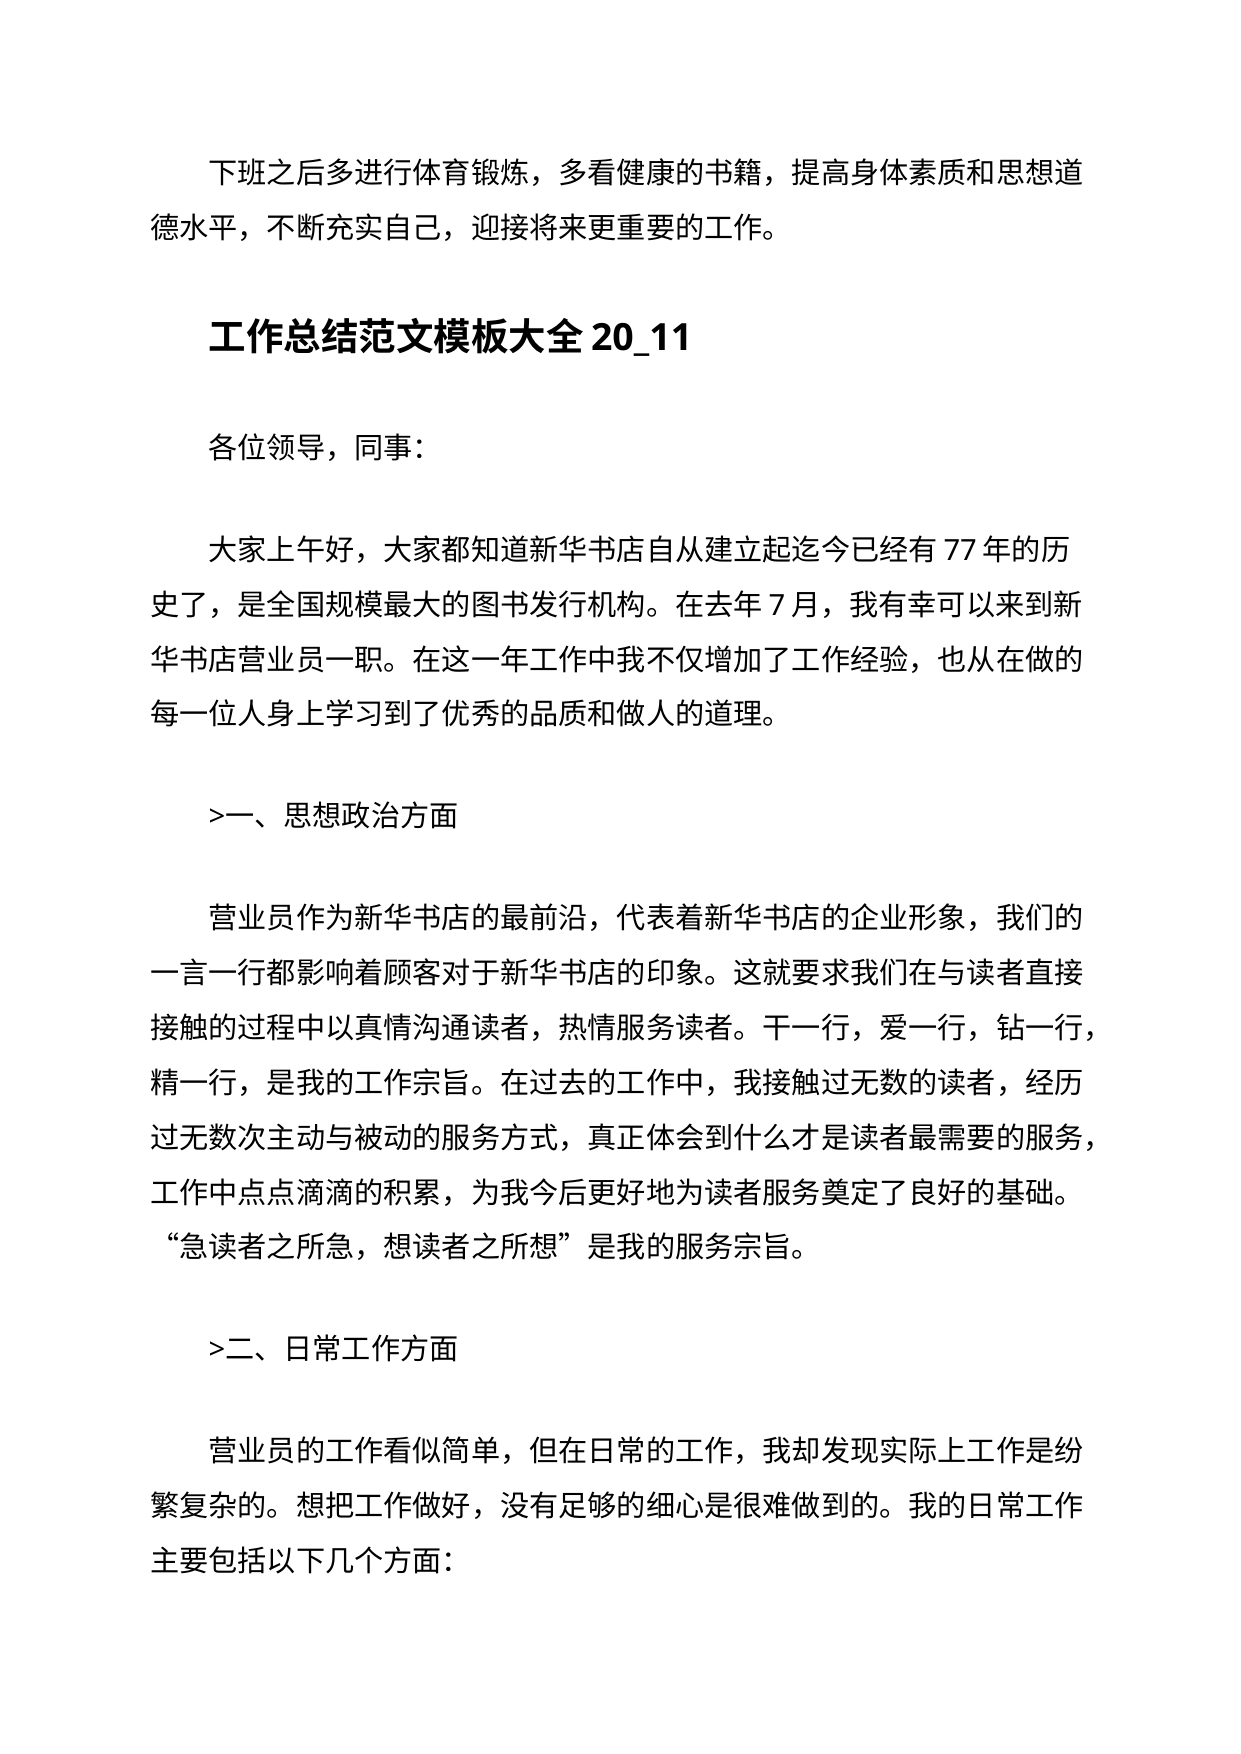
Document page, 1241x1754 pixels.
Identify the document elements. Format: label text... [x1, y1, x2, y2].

text >一、思想政治方面 [150, 793, 1090, 835]
text 下班之后多进行体育锻炼，多看健康的书籍，提高身体素质和思想道德水平，不断充实自己，迎接将来更重要的工作。 [150, 150, 1090, 247]
text 工作总结范文模板大全20_11 [150, 307, 1090, 361]
text 营业员的工作看似简单，但在日常的工作，我却发现实际上工作是纷繁复杂的。想把工作做好，没有足够的细心是很难做到的。我的日常工作主要包括以下几个方面： [150, 1428, 1090, 1580]
text 大家上午好，大家都知道新华书店自从建立起迄今已经有77年的历史了，是全国规模最大的图书发行机构。在去年7月，我有幸可以来到新华书店营业员一职。在这一年工作中我不仅增加了工作经验，也从在做的每一位人身上学习到了优秀的品质和做人的道理。 [150, 526, 1090, 733]
text >二、日常工作方面 [150, 1326, 1090, 1368]
text 各位领导，同事： [150, 424, 1090, 467]
text 营业员作为新华书店的最前沿，代表着新华书店的企业形象，我们的一言一行都影响着顾客对于新华书店的印象。这就要求我们在与读者直接接触的过程中以真情沟通读者，热情服务读者。干一行，爱一行，钻一行，精一行，是我的工作宗旨。在过去的工作中，我接触过无数的读者，经历过无数次主动与被动的服务方式，真正体会到什么才是读者最需要的服务，工作中点点滴滴的积累，为我今后更好地为读者服务奠定了良好的基础。“急读者之所急，想读者之所想”是我的服务宗旨。 [150, 895, 1090, 1266]
